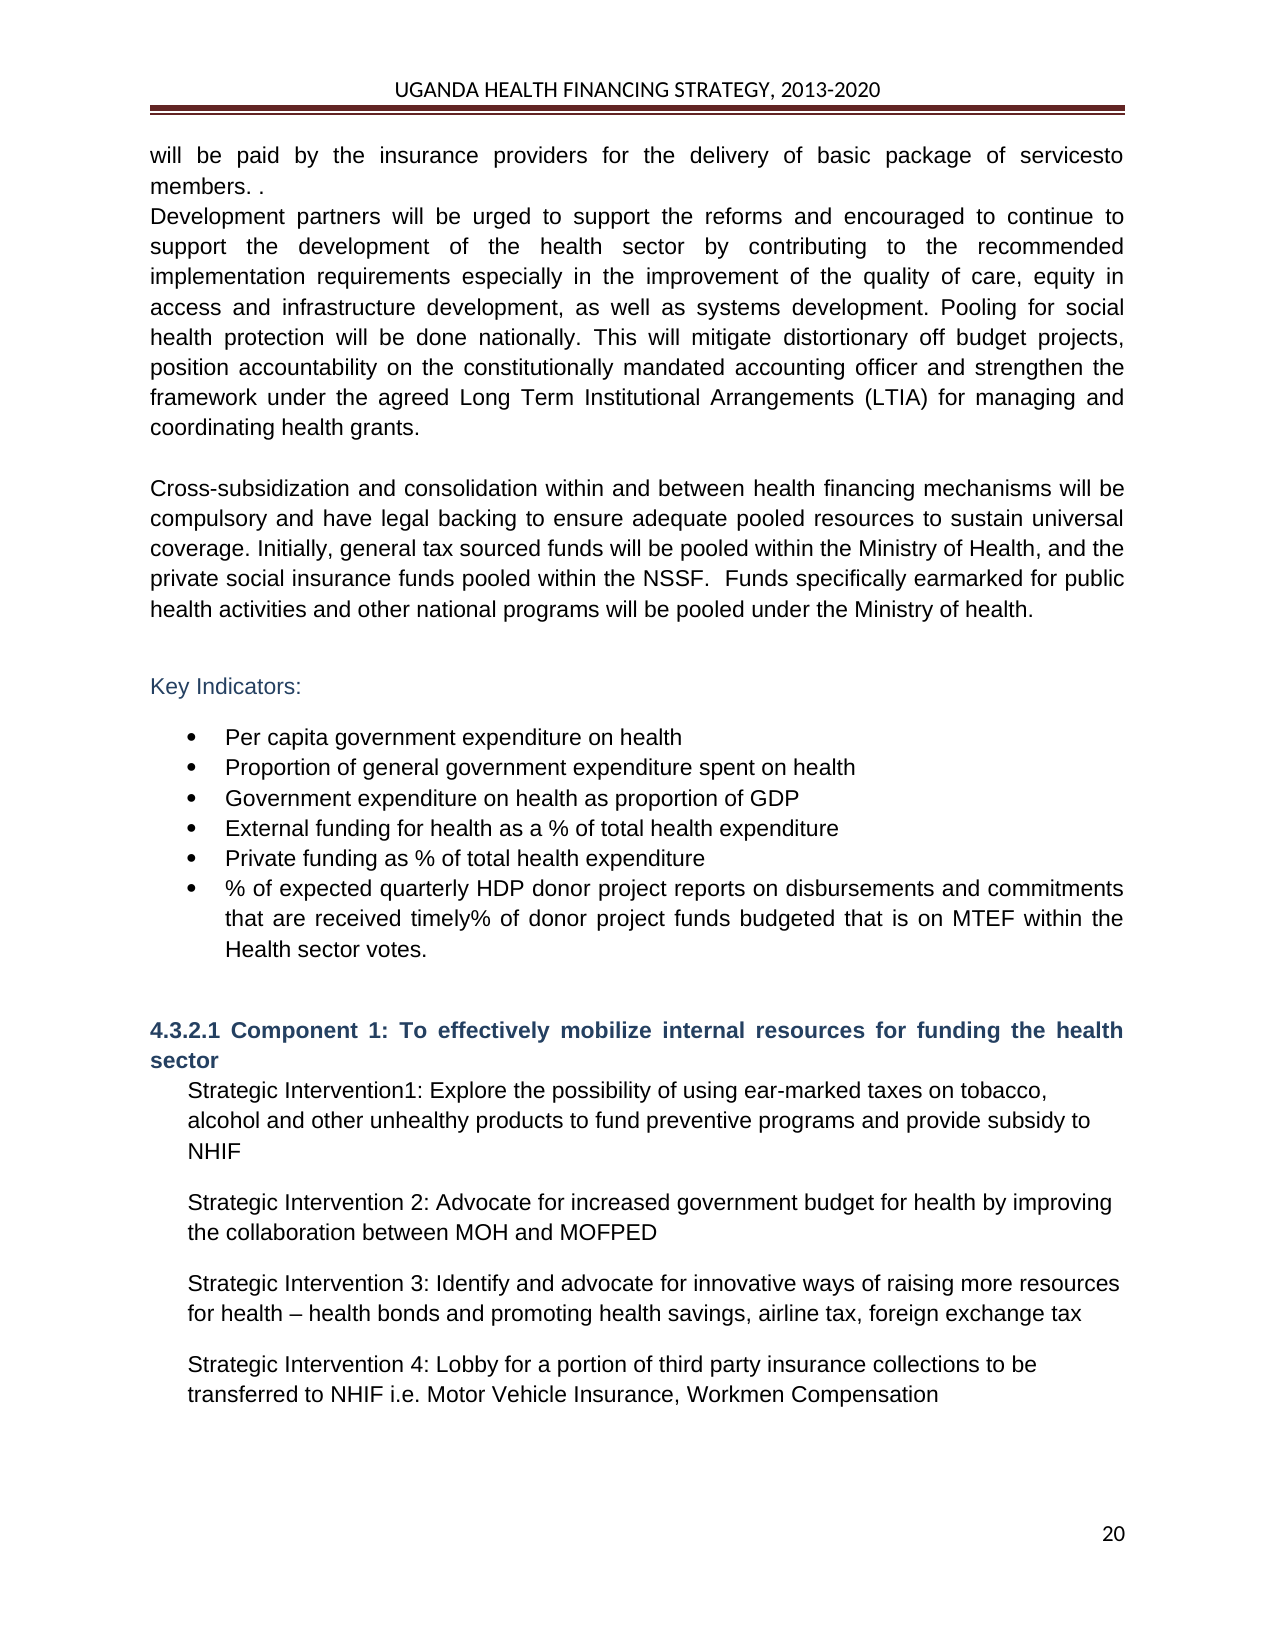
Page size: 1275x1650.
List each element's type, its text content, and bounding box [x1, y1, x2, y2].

text Strategic Intervention1: Explore the possibility of using ear-marked taxes on tobacco, alcohol and other unhealthy products to fund preventive programs and provide subsidy to NHIF [187, 1077, 1125, 1164]
list Private funding as % of total health expenditure [187, 845, 1125, 871]
list External funding for health as a % of total health expenditure [187, 815, 1125, 841]
list Per capita government expenditure on health [187, 724, 1125, 750]
subtitle 4.3.2.1 Component 1: To effectively mobilize internal resources for funding the health sector [150, 1017, 1125, 1073]
list Proportion of general government expenditure spent on health [187, 754, 1125, 781]
list % of expected quarterly HDP donor project reports on disbursements and commitments that are received timely% of donor project funds budgeted that is on MTEF within the Health sector votes. [187, 875, 1125, 962]
list Government expenditure on health as proportion of GDP [187, 784, 1125, 811]
text Strategic Intervention 4: Lobby for a portion of third party insurance collections to be transferred to NHIF i.e. Motor Vehicle Insurance, Workmen Compensation [187, 1351, 1125, 1408]
text Strategic Intervention 3: Identify and advocate for innovative ways of raising more resources for health – health bonds and promoting health savings, airline tax, foreign exchange tax [187, 1270, 1125, 1326]
text Cross-subsidization and consolidation within and between health financing mechanisms will be compulsory and have legal backing to ensure adequate pooled resources to sustain universal coverage. Initially, general tax sourced funds will be pooled within the Ministry of Health, and the private social insurance funds pooled within the NSSF. Funds specifically earmarked for public health activities and other national programs will be pooled under the Ministry of health. [150, 475, 1125, 622]
text Strategic Intervention 2: Advocate for increased government budget for health by improving the collaboration between MOH and MOFPED [187, 1189, 1125, 1245]
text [150, 142, 1125, 199]
text Key Indicators: [150, 673, 1125, 699]
text Development partners will be urged to support the reforms and encouraged to continue to support the development of the health sector by contributing to the recommended implementation requirements especially in the improvement of the quality of care, equity in access and infrastructure development, as well as systems development. Pooling for social health protection will be done nationally. This will mitigate distortionary off budget projects, position accountability on the constitutionally mandated accounting officer and strengthen the framework under the agreed Long Term Institutional Arrangements (LTIA) for managing and coordinating health grants. [150, 203, 1125, 441]
